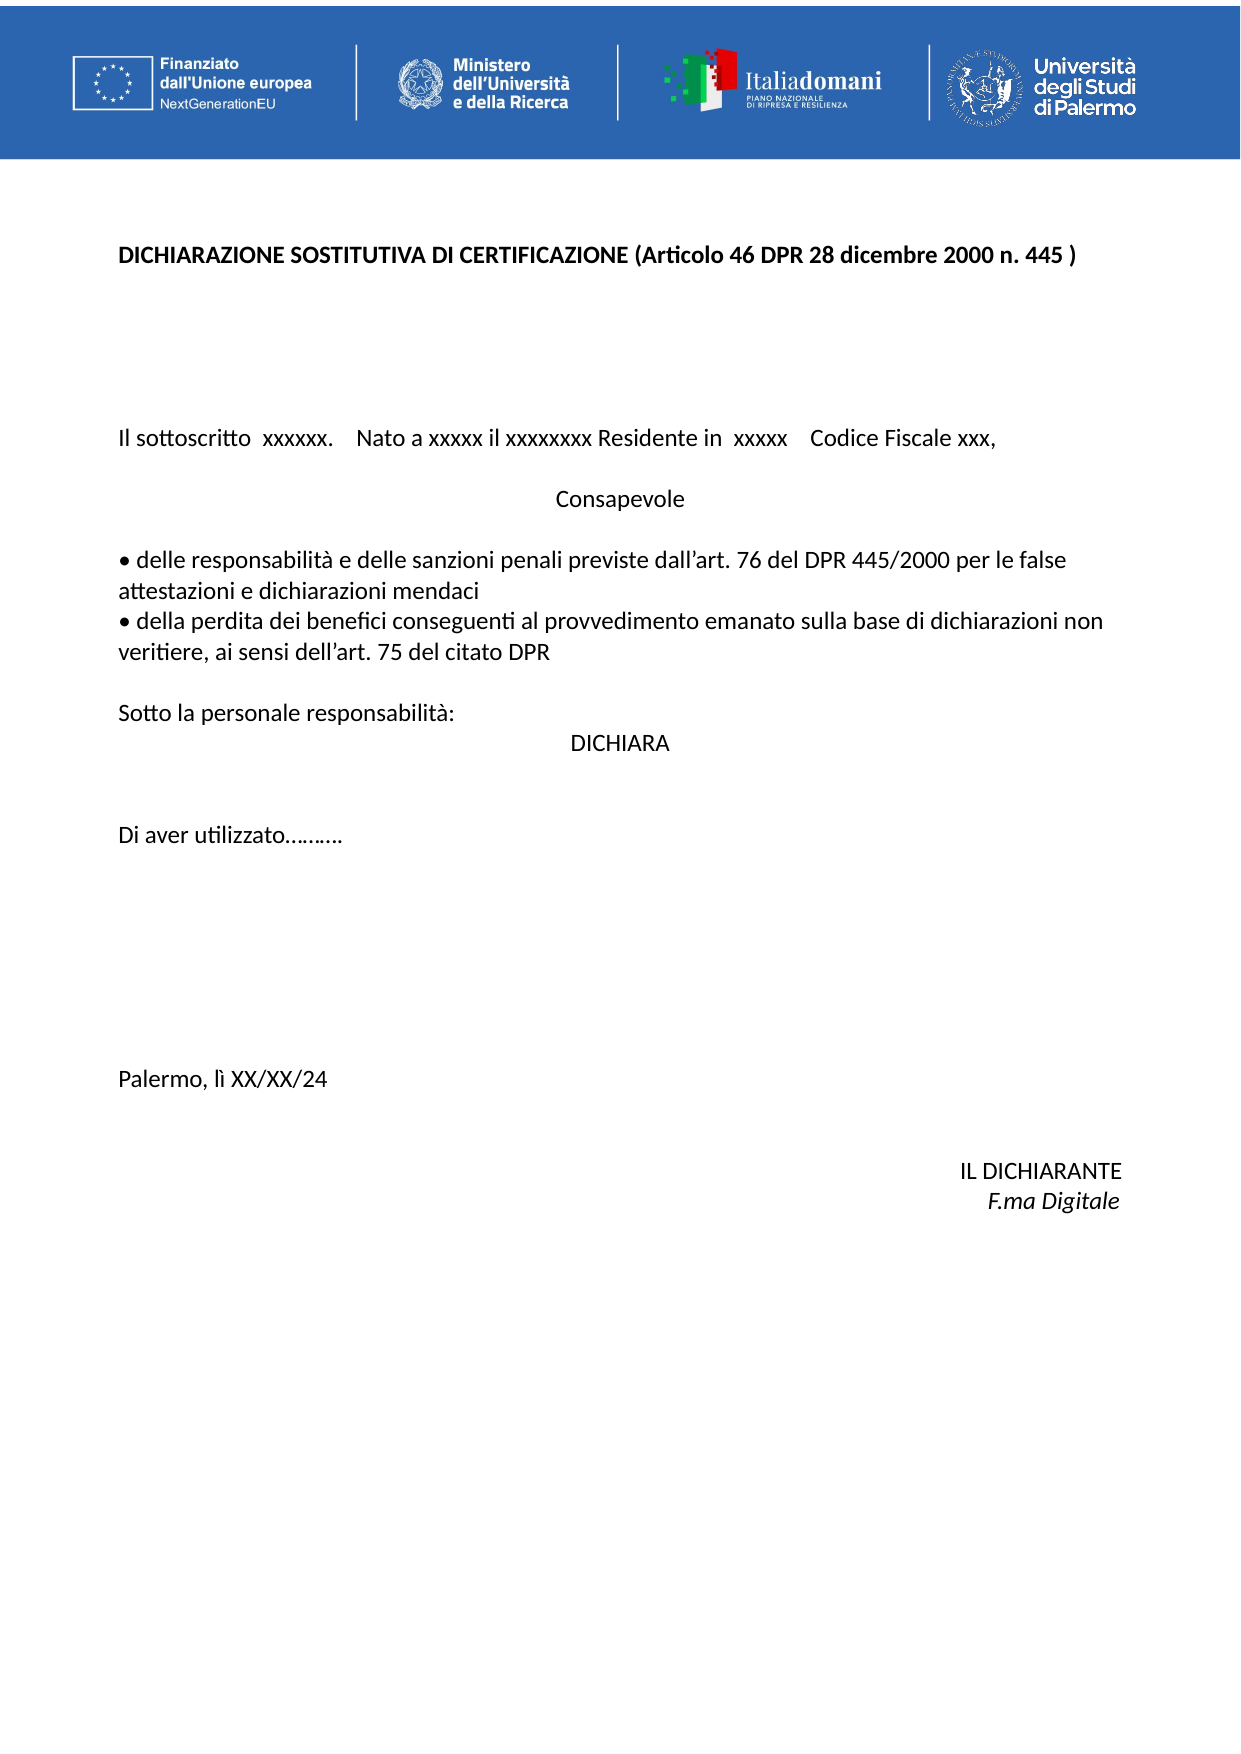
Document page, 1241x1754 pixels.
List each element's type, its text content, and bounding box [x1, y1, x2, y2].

text Il sottoscritto xxxxxx. Nato a xxxxx il xxxxxxxx Residente in xxxxx Codice Fiscale xxx, [118, 422, 1122, 453]
text • della perdita dei benefici conseguenti al provvedimento emanato sulla base di dichiarazioni non veritiere, ai sensi dell’art. 75 del citato DPR [118, 605, 1122, 666]
text F.ma Digitale [929, 1185, 1122, 1216]
text Palermo, lì XX/XX/24 [118, 1063, 1122, 1094]
text IL DICHIARANTE [118, 1155, 1122, 1185]
text DICHIARAZIONE SOSTITUTIVA DI CERTIFICAZIONE (Articolo 46 DPR 28 dicembre 2000 n. 445 ) [118, 239, 1122, 270]
picture [0, 6, 1241, 201]
text Sotto la personale responsabilità: [118, 697, 1122, 727]
text Consapevole [118, 483, 1122, 514]
text • delle responsabilità e delle sanzioni penali previste dall’art. 76 del DPR 445/2000 per le false attestazioni e dichiarazioni mendaci [118, 544, 1122, 605]
text Di aver utilizzato………. [118, 819, 1122, 849]
text DICHIARA [118, 727, 1122, 758]
